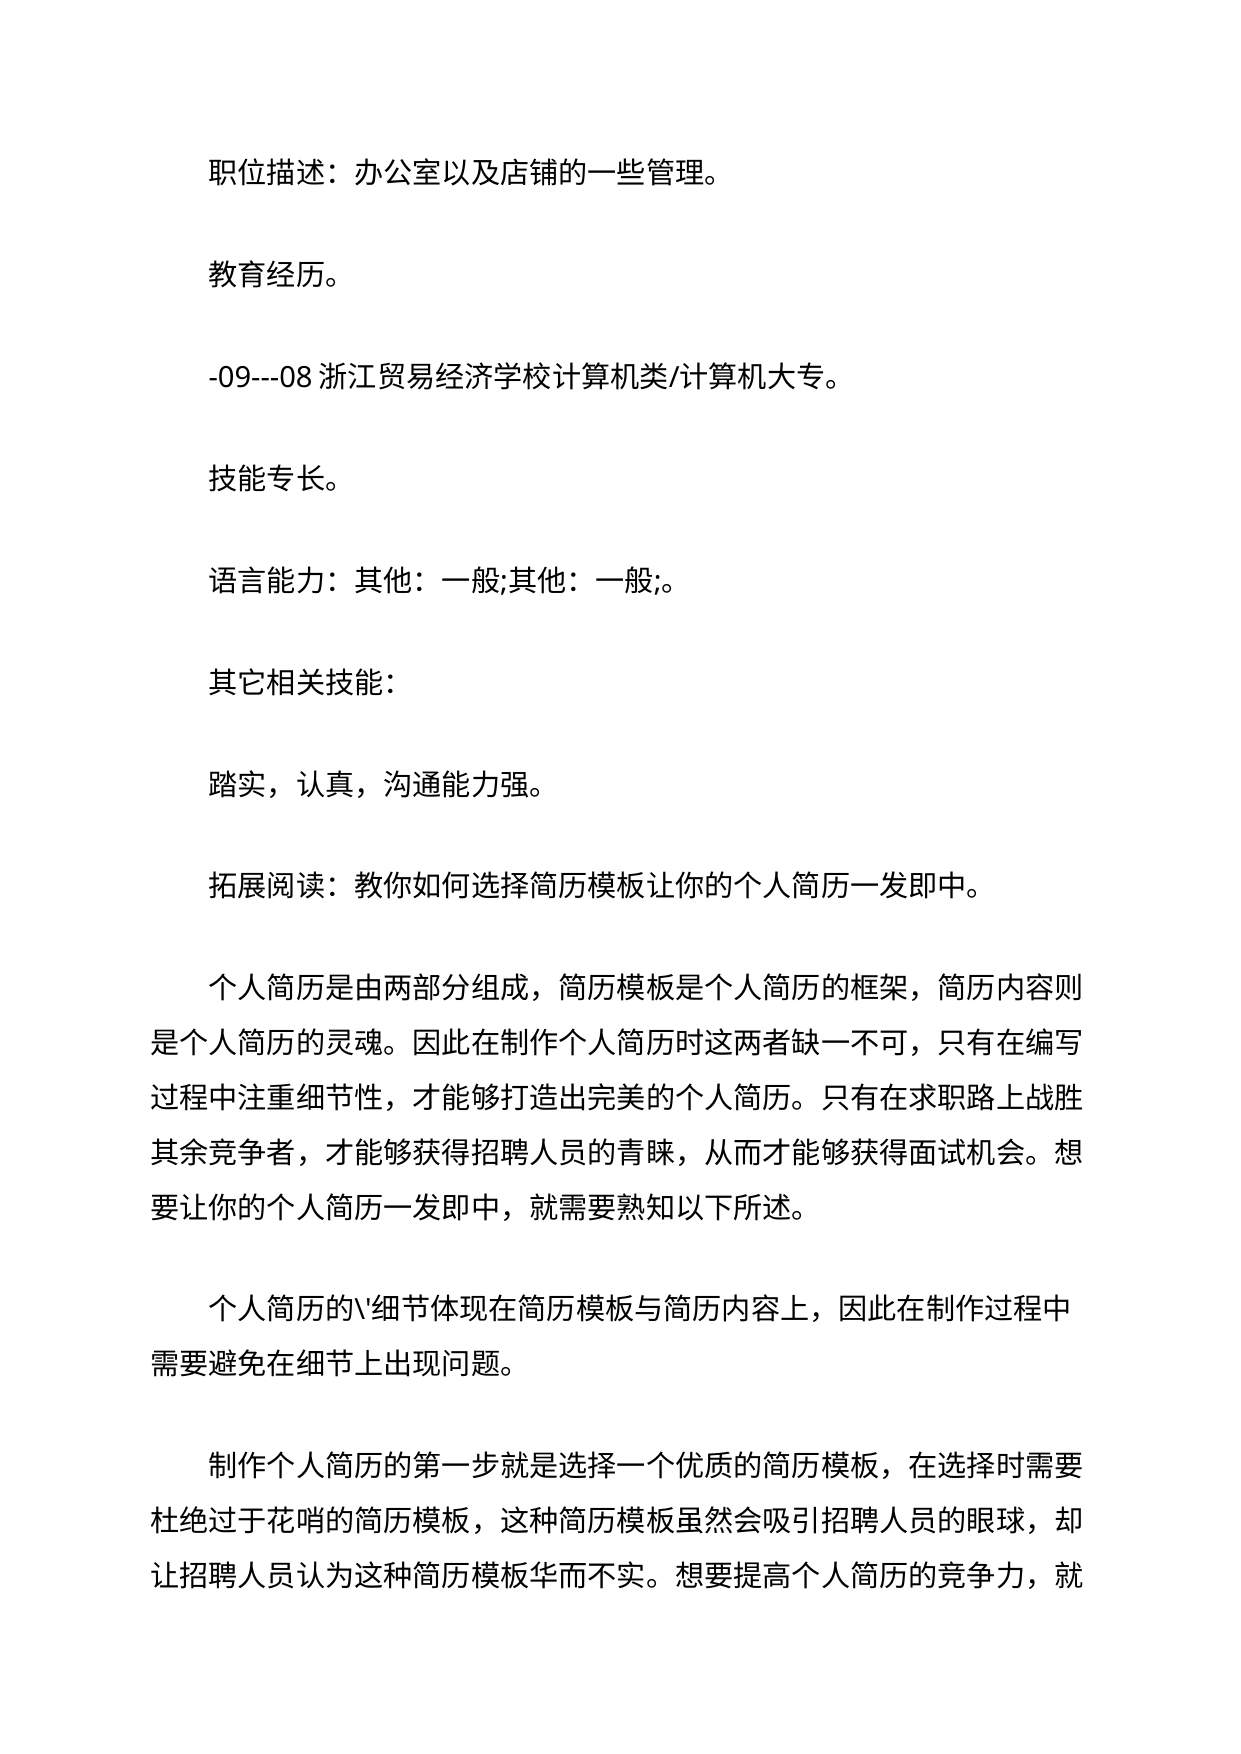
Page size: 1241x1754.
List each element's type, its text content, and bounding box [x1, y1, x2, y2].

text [150, 1443, 1090, 1595]
text 个人简历的\'细节体现在简历模板与简历内容上，因此在制作过程中需要避免在细节上出现问题。 [150, 1286, 1090, 1383]
text 其它相关技能： [150, 659, 1090, 702]
text 技能专长。 [150, 456, 1090, 498]
text 拓展阅读：教你如何选择简历模板让你的个人简历一发即中。 [150, 863, 1090, 905]
text -09---08浙江贸易经济学校计算机类/计算机大专。 [150, 353, 1090, 396]
text 职位描述：办公室以及店铺的一些管理。 [150, 150, 1090, 192]
text 教育经历。 [150, 252, 1090, 294]
text 踏实，认真，沟通能力强。 [150, 761, 1090, 803]
text 个人简历是由两部分组成，简历模板是个人简历的框架，简历内容则是个人简历的灵魂。因此在制作个人简历时这两者缺一不可，只有在编写过程中注重细节性，才能够打造出完美的个人简历。只有在求职路上战胜其余竞争者，才能够获得招聘人员的青睐，从而才能够获得面试机会。想要让你的个人简历一发即中，就需要熟知以下所述。 [150, 964, 1090, 1226]
text 语言能力：其他：一般;其他：一般;。 [150, 557, 1090, 600]
